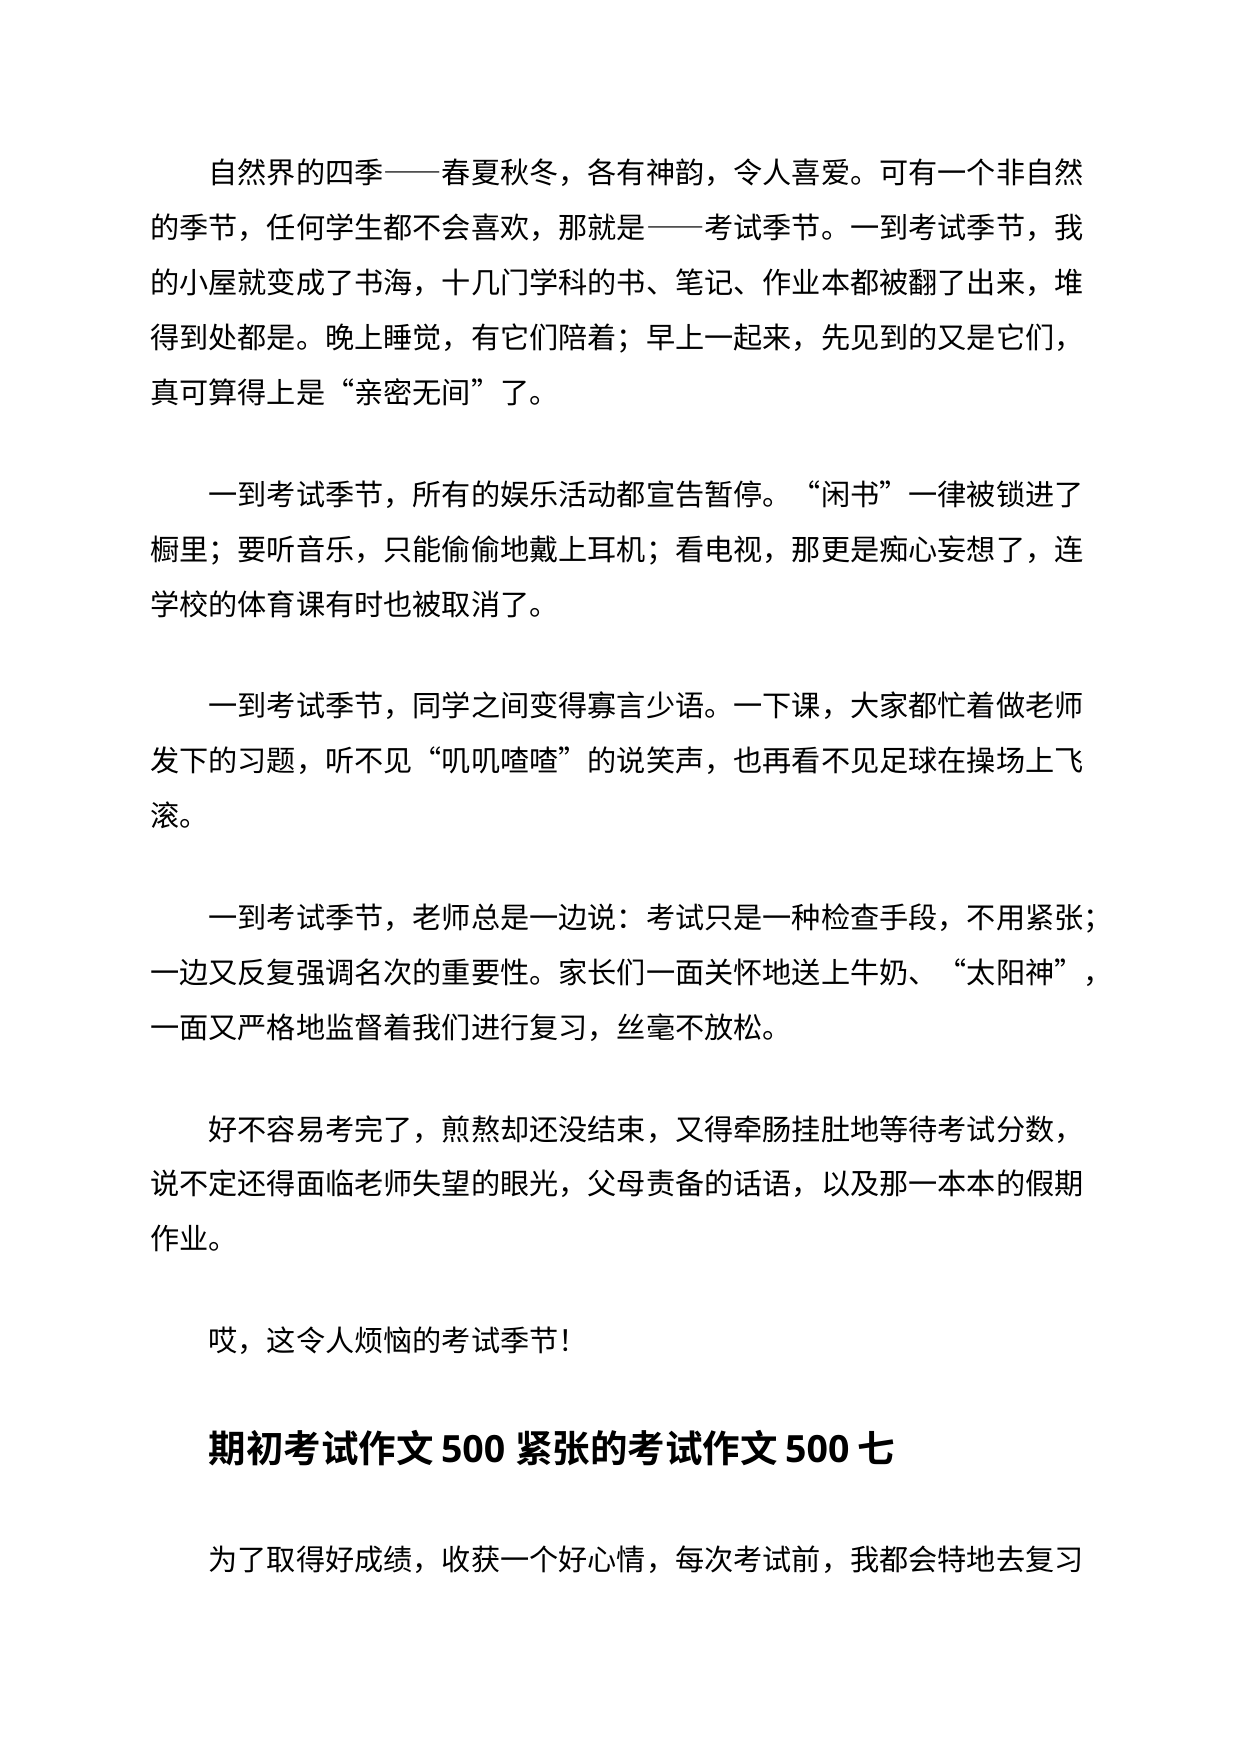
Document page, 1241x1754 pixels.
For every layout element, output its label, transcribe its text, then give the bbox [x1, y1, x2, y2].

text 一到考试季节，老师总是一边说：考试只是一种检查手段，不用紧张；一边又反复强调名次的重要性。家长们一面关怀地送上牛奶、“太阳神”，一面又严格地监督着我们进行复习，丝毫不放松。 [150, 894, 1090, 1047]
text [150, 1537, 1090, 1579]
text 哎，这令人烦恼的考试季节！ [150, 1318, 1090, 1360]
text 期初考试作文500 紧张的考试作文500七 [150, 1419, 1090, 1474]
text 一到考试季节，同学之间变得寡言少语。一下课，大家都忙着做老师发下的习题，听不见“叽叽喳喳”的说笑声，也再看不见足球在操场上飞滚。 [150, 683, 1090, 835]
text 好不容易考完了，煎熬却还没结束，又得牵肠挂肚地等待考试分数，说不定还得面临老师失望的眼光，父母责备的话语，以及那一本本的假期作业。 [150, 1106, 1090, 1258]
text 自然界的四季——春夏秋冬，各有神韵，令人喜爱。可有一个非自然的季节，任何学生都不会喜欢，那就是——考试季节。一到考试季节，我的小屋就变成了书海，十几门学科的书、笔记、作业本都被翻了出来，堆得到处都是。晚上睡觉，有它们陪着；早上一起来，先见到的又是它们，真可算得上是“亲密无间”了。 [150, 150, 1090, 412]
text 一到考试季节，所有的娱乐活动都宣告暂停。“闲书”一律被锁进了橱里；要听音乐，只能偷偷地戴上耳机；看电视，那更是痴心妄想了，连学校的体育课有时也被取消了。 [150, 471, 1090, 623]
